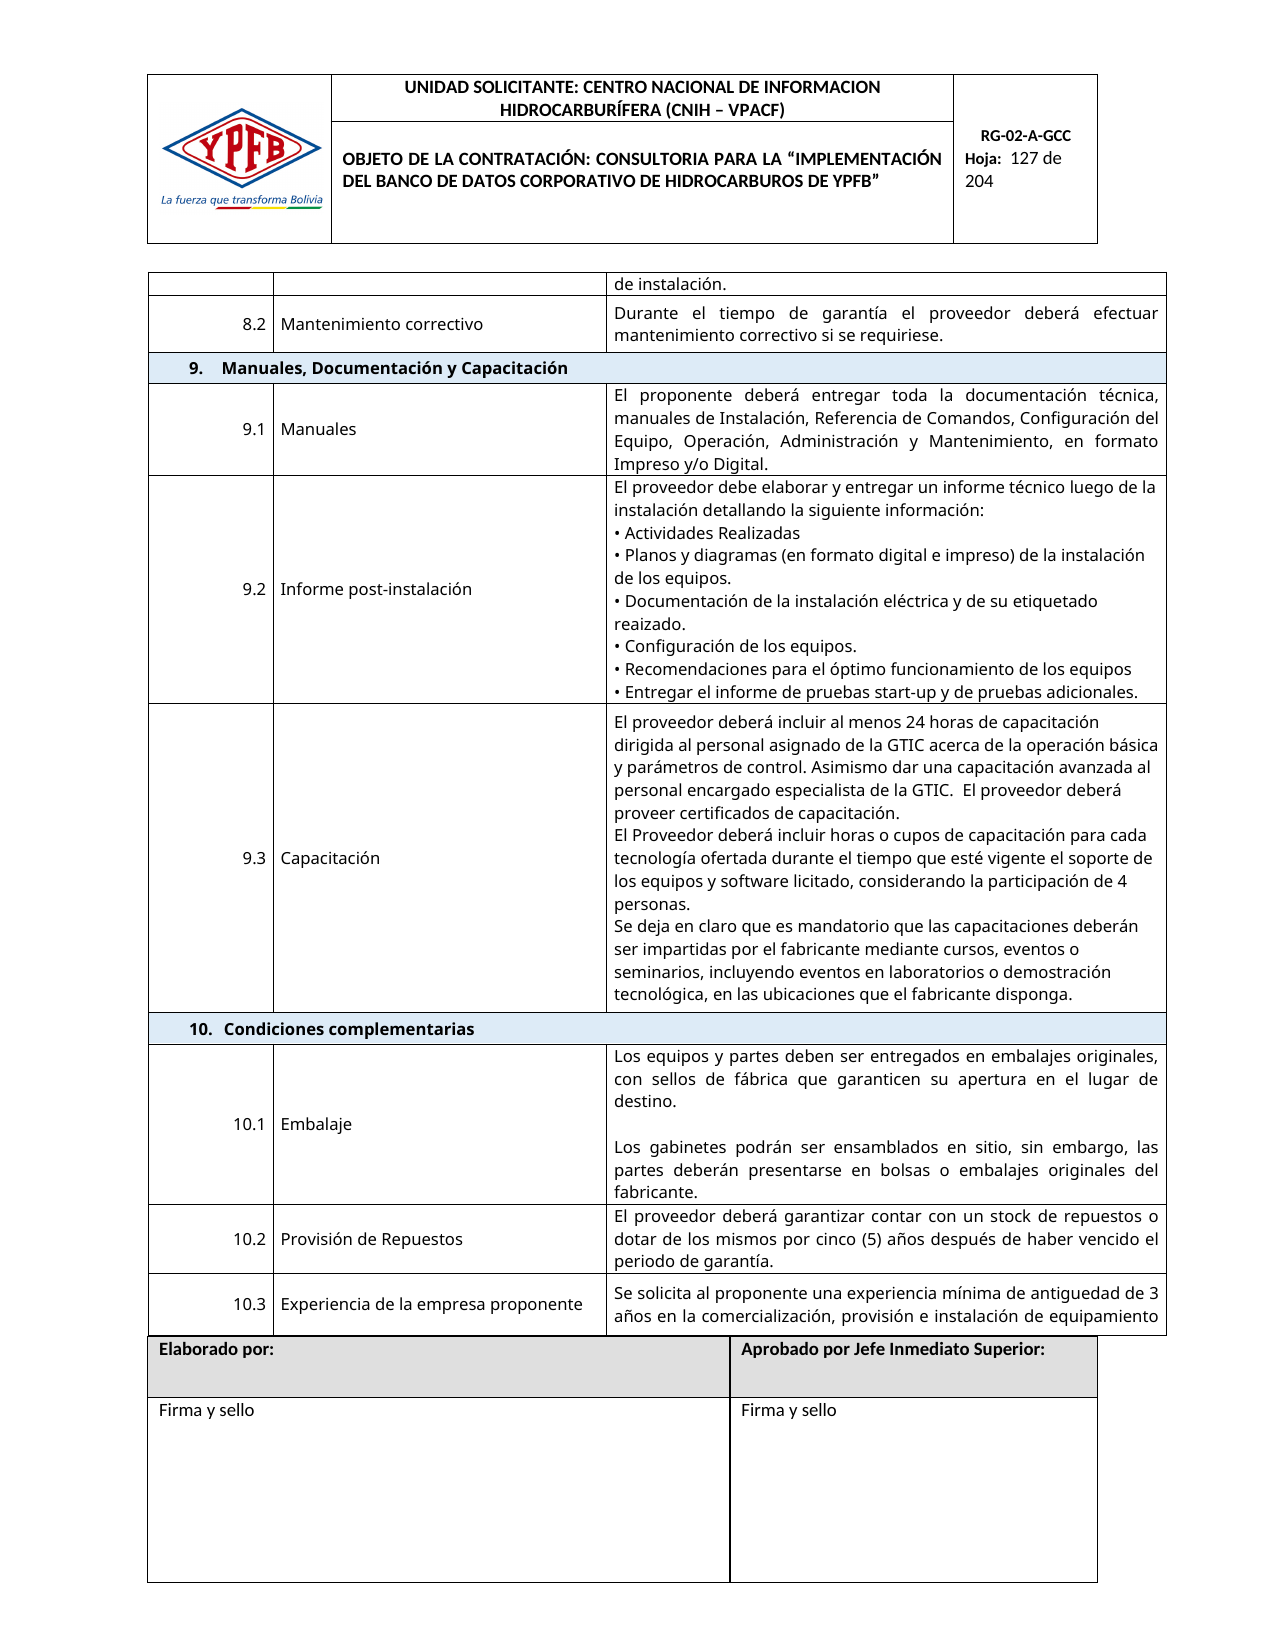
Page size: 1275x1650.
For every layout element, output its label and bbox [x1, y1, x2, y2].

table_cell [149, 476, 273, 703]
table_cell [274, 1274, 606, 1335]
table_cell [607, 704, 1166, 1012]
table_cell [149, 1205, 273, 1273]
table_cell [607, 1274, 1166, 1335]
picture [158, 102, 324, 215]
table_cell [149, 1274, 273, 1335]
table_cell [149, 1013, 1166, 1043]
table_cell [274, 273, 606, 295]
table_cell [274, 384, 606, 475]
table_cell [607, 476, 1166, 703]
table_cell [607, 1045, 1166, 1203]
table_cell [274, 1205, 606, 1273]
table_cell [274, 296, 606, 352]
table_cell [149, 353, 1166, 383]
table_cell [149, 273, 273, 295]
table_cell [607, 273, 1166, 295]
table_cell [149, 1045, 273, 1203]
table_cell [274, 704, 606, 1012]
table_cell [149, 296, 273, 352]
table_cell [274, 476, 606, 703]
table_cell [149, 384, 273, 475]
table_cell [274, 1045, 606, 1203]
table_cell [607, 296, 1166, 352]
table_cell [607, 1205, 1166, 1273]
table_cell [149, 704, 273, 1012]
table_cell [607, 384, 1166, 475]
